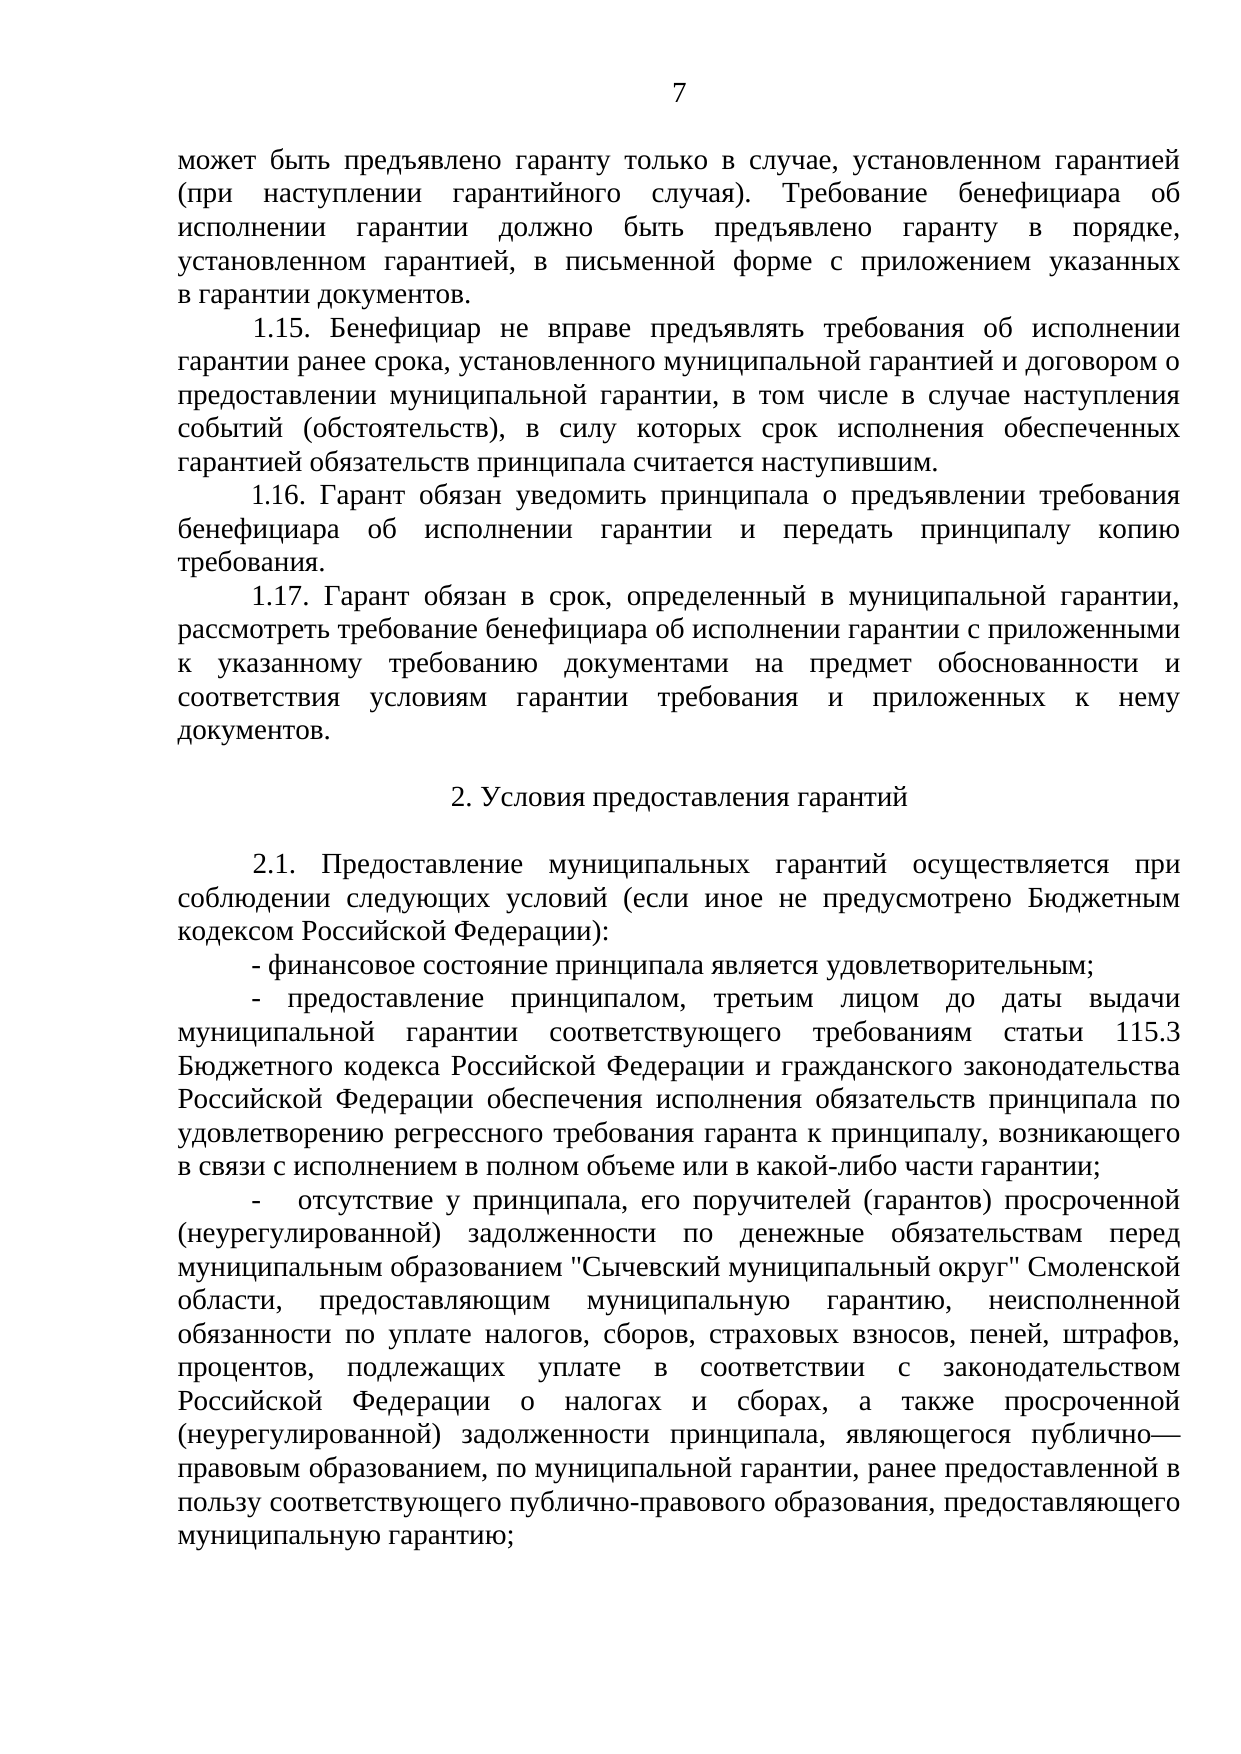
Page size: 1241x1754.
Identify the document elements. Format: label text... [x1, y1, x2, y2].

text - финансовое состояние принципала является удовлетворительным; [177, 947, 1181, 981]
list 2. Условия предоставления гарантий [177, 779, 1181, 813]
list 1.15. Бенефициар не вправе предъявлять требования об исполнении гарантии ранее срока, установленного муниципальной гарантией и договором о предоставлении муниципальной гарантии, в том числе в случае наступления событий (обстоятельств), в силу которых срок исполнения обеспеченных гарантией обязательств принципала считается наступившим. [177, 310, 1181, 477]
list отсутствие у принципала, его поручителей (гарантов) просроченной (неурегулированной) задолженности по денежные обязательствам перед муниципальным образованием "Сычевский муниципальный округ" Смоленской области, предоставляющим муниципальную гарантию, неисполненной обязанности по уплате налогов, сбopoв, страховых взносов, пеней, штрафов, процентов, подлежащих уплате в соответствии с законодательством Российской Федерации о налогах и cбopax, а также просроченной (неурегулированной) задолженности принципала, являющегося публично—правовым образованием, по муниципальной гарантии, ранее предоставленной в пользу соответствующего публично-правового образования, предоставляющего муниципальную гарантию; [177, 1182, 1181, 1551]
text 1.17. Гарант обязан в срок, определенный в муниципальной гарантии, рассмотреть требование бенефициара об исполнении гарантии с приложенными к указанному требованию документами на предмет обоснованности и соответствия условиям гарантии требования и приложенных к нему документов. [177, 578, 1181, 746]
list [177, 142, 1181, 310]
list 2.1. Предоставление муниципальных гарантий осуществляется при соблюдении следующих условий (если иное не предусмотрено Бюджетным кодексом Российской Федерации): [177, 846, 1181, 947]
text - предоставление принципалом, третьим лицом до даты выдачи муниципальной гарантии соответствующего требованиям статьи 115.3 Бюджетного кодекса Российской Федерации и гражданского законодательства Российской Федерации обеспечения исполнения обязательств принципала по удовлетворению регрессного требования гаранта к принципалу, возникающего в связи с исполнением в полном объеме или в какой-либо части гарантии; [177, 981, 1181, 1182]
text 1.16. Гарант обязан уведомить принципала о предъявлении требования бенефициара об исполнении гарантии и передать принципалу копию требования. [177, 477, 1181, 578]
